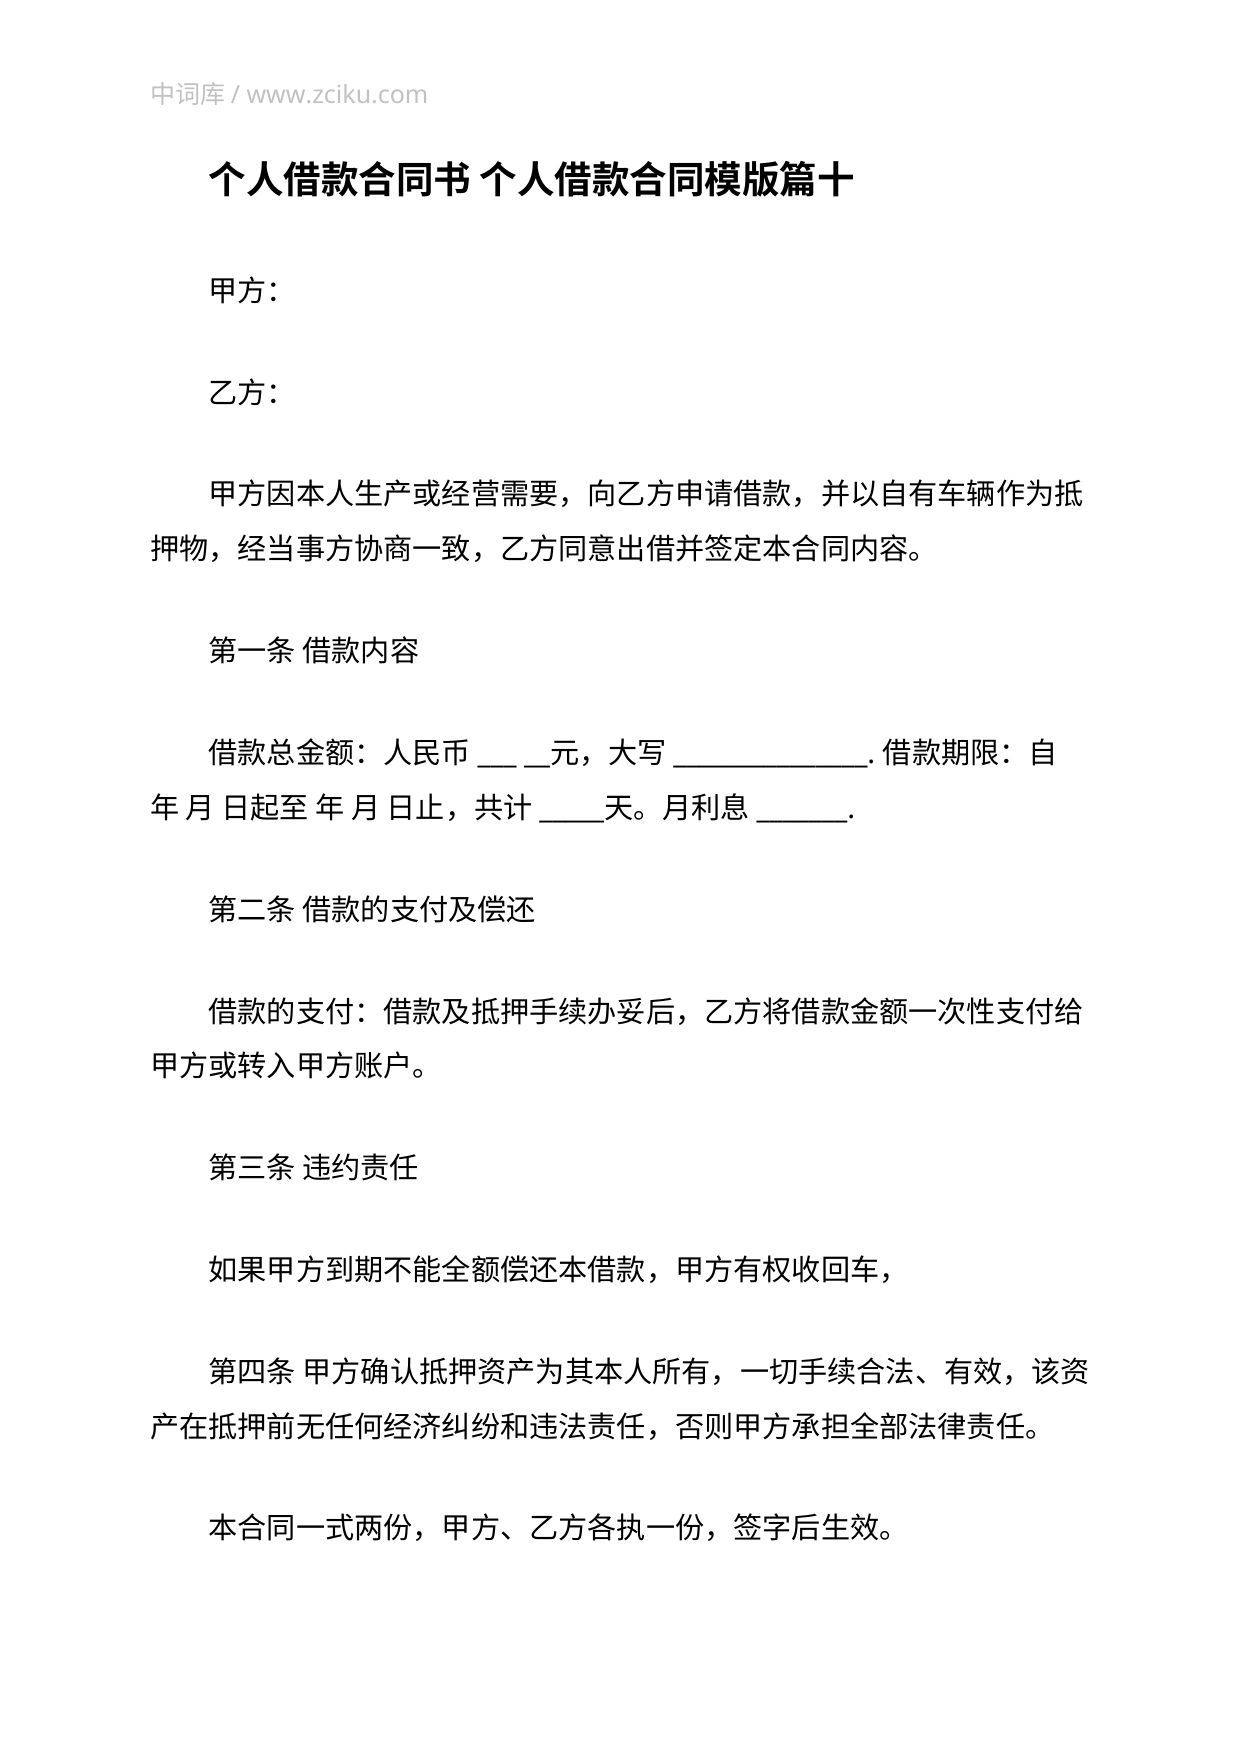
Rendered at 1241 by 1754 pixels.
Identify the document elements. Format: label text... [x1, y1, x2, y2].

text 借款总金额：人民币 ___ __元，大写 _______________. 借款期限：自 年 月 日起至 年 月 日止，共计 _____天。月利息 _______. [150, 729, 1090, 827]
text 个人借款合同书 个人借款合同模版篇十 [150, 150, 1090, 204]
text 借款的支付：借款及抵押手续办妥后，乙方将借款金额一次性支付给甲方或转入甲方账户。 [150, 988, 1090, 1085]
text 本合同一式两份，甲方、乙方各执一份，签字后生效。 [150, 1505, 1090, 1547]
text 甲方： [150, 267, 1090, 310]
text 第二条 借款的支付及偿还 [150, 886, 1090, 929]
text 第四条 甲方确认抵押资产为其本人所有，一切手续合法、有效，该资产在抵押前无任何经济纠纷和违法责任，否则甲方承担全部法律责任。 [150, 1348, 1090, 1446]
text 如果甲方到期不能全额偿还本借款，甲方有权收回车， [150, 1247, 1090, 1289]
text 甲方因本人生产或经营需要，向乙方申请借款，并以自有车辆作为抵押物，经当事方协商一致，乙方同意出借并签定本合同内容。 [150, 471, 1090, 568]
text 第一条 借款内容 [150, 628, 1090, 670]
text 乙方： [150, 369, 1090, 411]
text 第三条 违约责任 [150, 1145, 1090, 1187]
